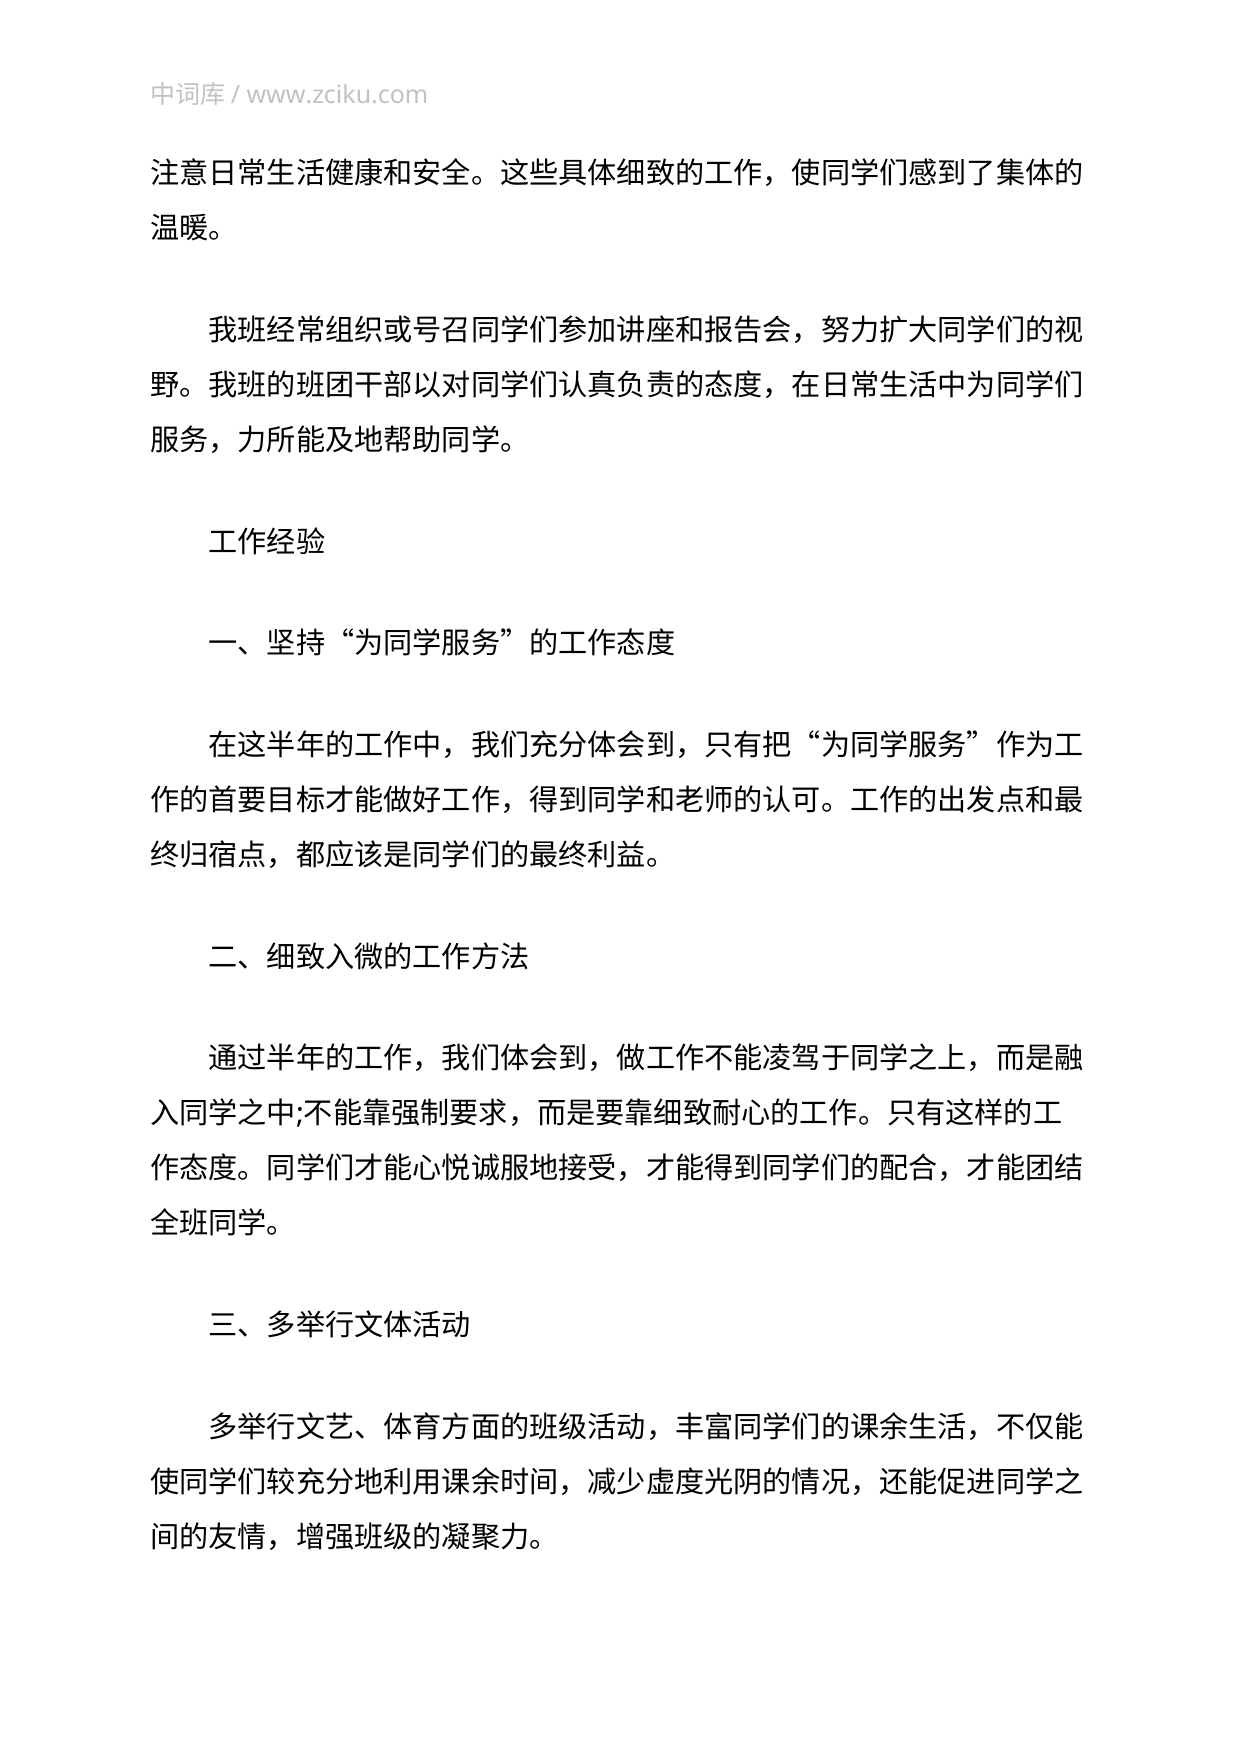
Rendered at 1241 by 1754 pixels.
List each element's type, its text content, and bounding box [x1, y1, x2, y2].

text 我班经常组织或号召同学们参加讲座和报告会，努力扩大同学们的视野。我班的班团干部以对同学们认真负责的态度，在日常生活中为同学们服务，力所能及地帮助同学。 [150, 307, 1090, 459]
text 在这半年的工作中，我们充分体会到，只有把“为同学服务”作为工作的首要目标才能做好工作，得到同学和老师的认可。工作的出发点和最终归宿点，都应该是同学们的最终利益。 [150, 722, 1090, 874]
text 一、坚持“为同学服务”的工作态度 [150, 620, 1090, 662]
text 工作经验 [150, 518, 1090, 561]
text 通过半年的工作，我们体会到，做工作不能凌驾于同学之上，而是融入同学之中;不能靠强制要求，而是要靠细致耐心的工作。只有这样的工作态度。同学们才能心悦诚服地接受，才能得到同学们的配合，才能团结全班同学。 [150, 1035, 1090, 1242]
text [150, 150, 1090, 247]
text 三、多举行文体活动 [150, 1302, 1090, 1344]
text 二、细致入微的工作方法 [150, 933, 1090, 976]
text 多举行文艺、体育方面的班级活动，丰富同学们的课余生活，不仅能使同学们较充分地利用课余时间，减少虚度光阴的情况，还能促进同学之间的友情，增强班级的凝聚力。 [150, 1403, 1090, 1556]
